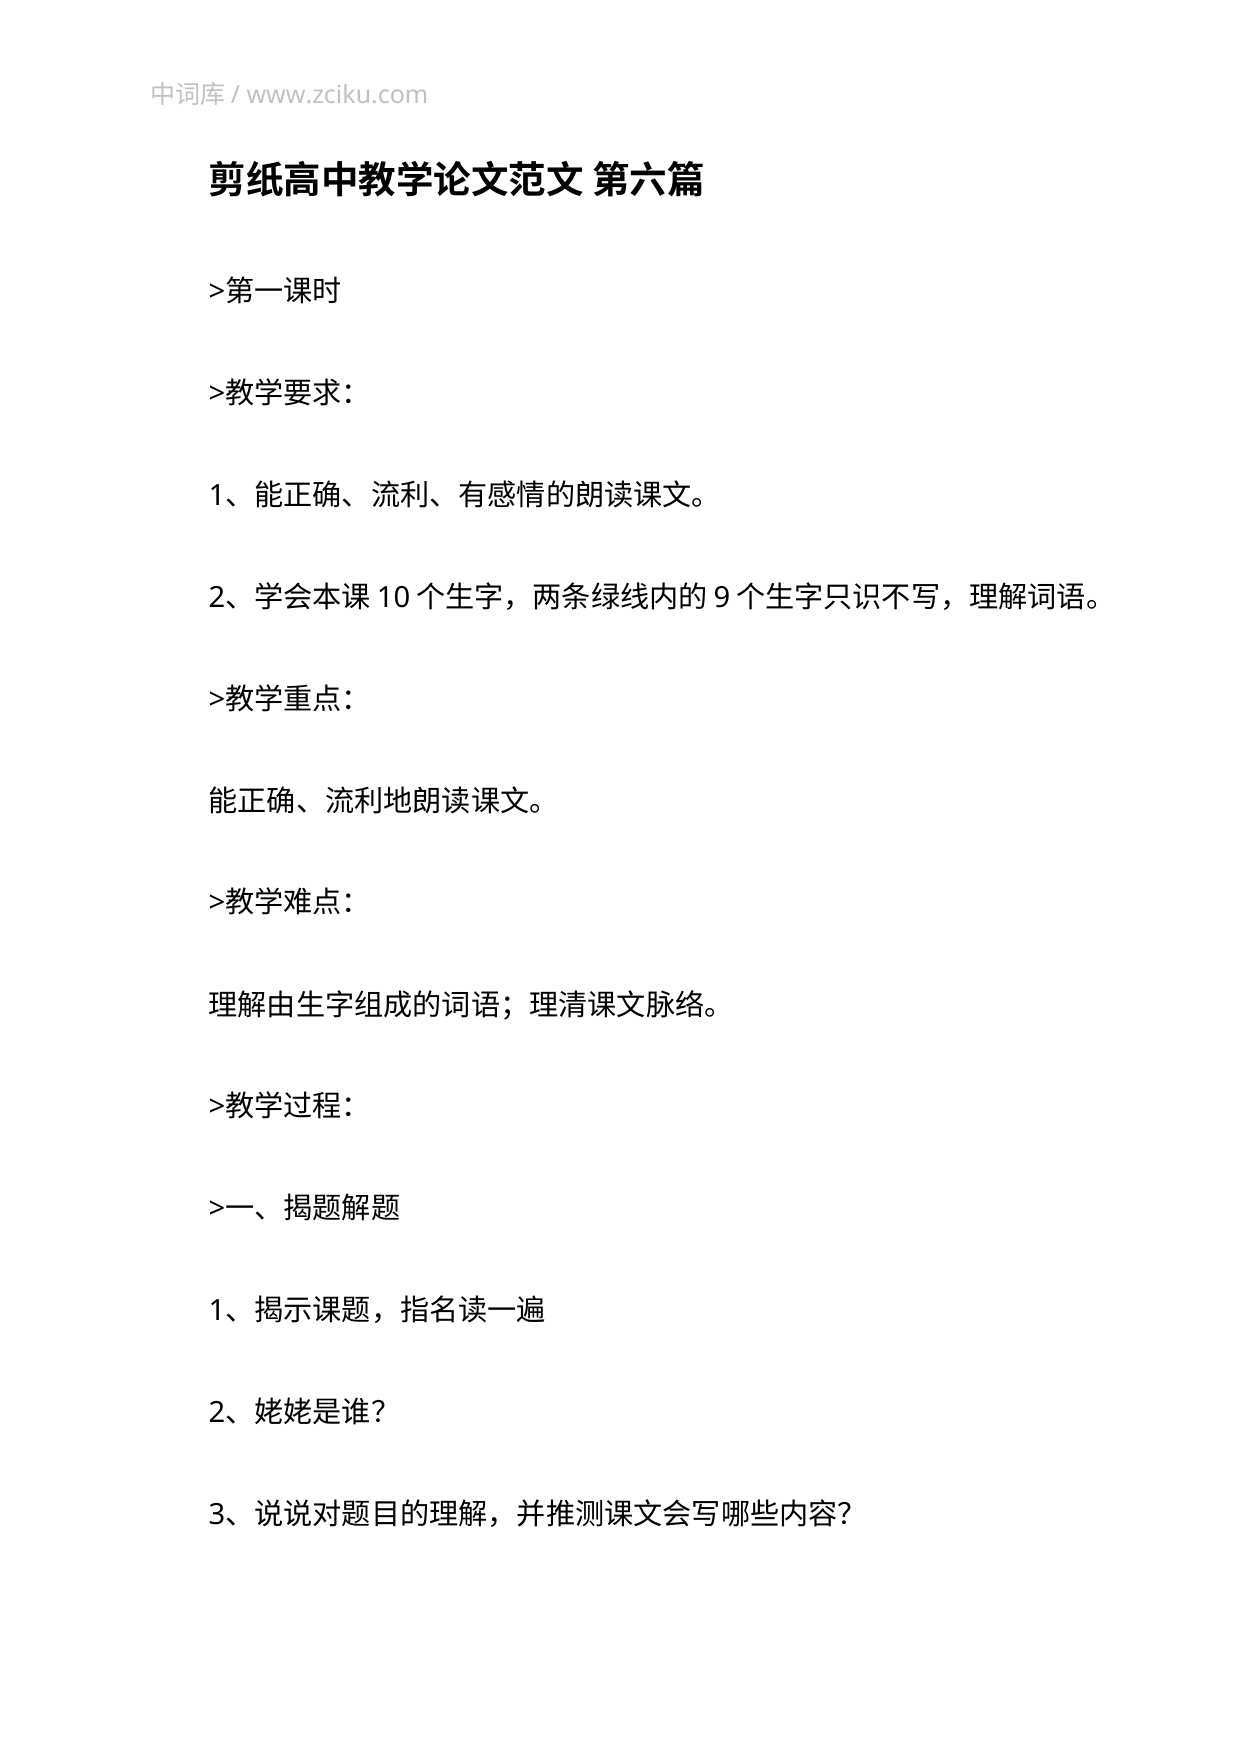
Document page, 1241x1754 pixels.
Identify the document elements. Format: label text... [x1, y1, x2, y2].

text 剪纸高中教学论文范文 第六篇 [150, 150, 1090, 204]
text >教学难点： [150, 879, 1090, 921]
text 2、姥姥是谁？ [150, 1389, 1090, 1431]
text >教学重点： [150, 675, 1090, 718]
text 1、揭示课题，指名读一遍 [150, 1287, 1090, 1329]
text >教学过程： [150, 1083, 1090, 1125]
text 理解由生字组成的词语；理清课文脉络。 [150, 981, 1090, 1023]
text >第一课时 [150, 267, 1090, 310]
text >一、揭题解题 [150, 1185, 1090, 1227]
text 2、学会本课10个生字，两条绿线内的9个生字只识不写，理解词语。 [150, 573, 1090, 616]
text >教学要求： [150, 369, 1090, 412]
text 3、说说对题目的理解，并推测课文会写哪些内容？ [150, 1491, 1090, 1533]
text 能正确、流利地朗读课文。 [150, 777, 1090, 819]
text 1、能正确、流利、有感情的朗读课文。 [150, 471, 1090, 514]
